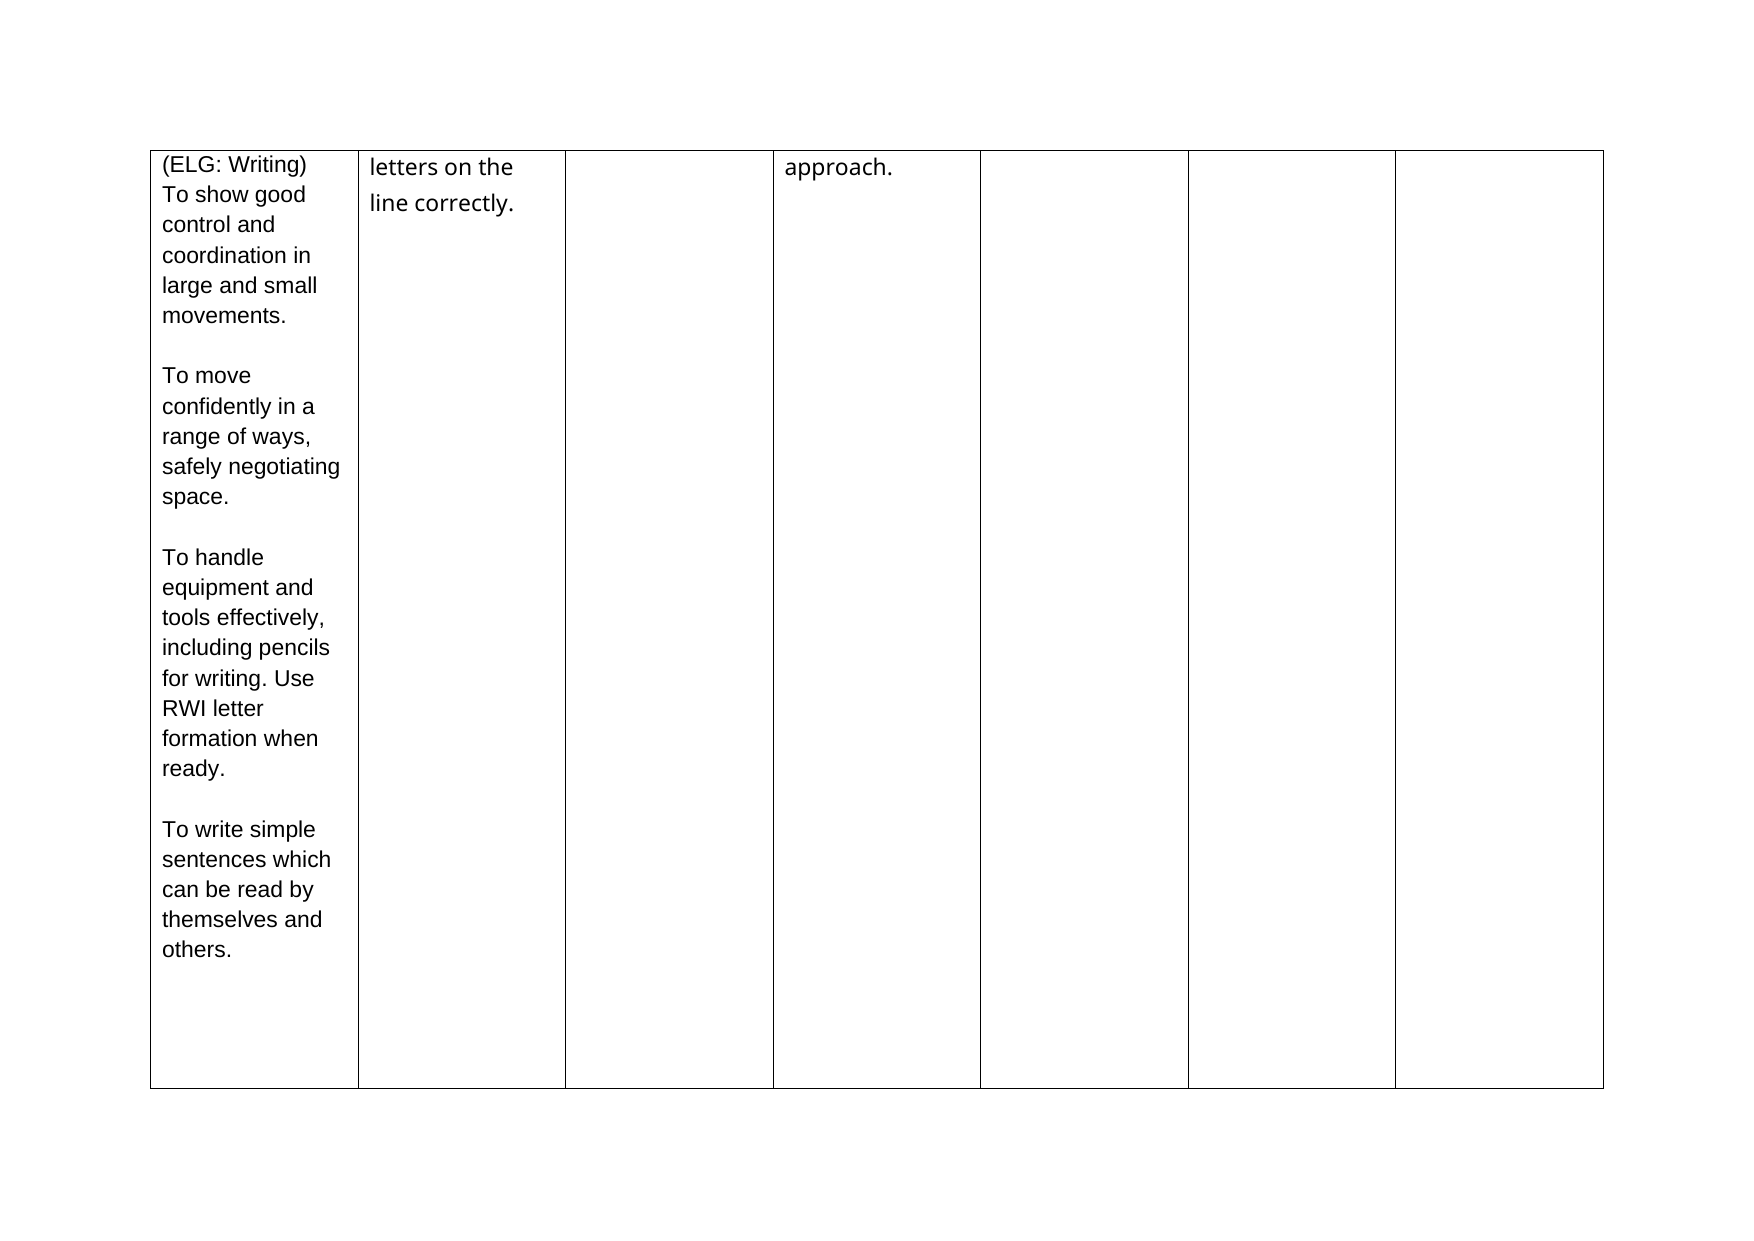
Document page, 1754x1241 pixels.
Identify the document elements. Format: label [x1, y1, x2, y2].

table_header [774, 151, 980, 1087]
table_header [359, 151, 565, 1087]
table_header [566, 151, 773, 1087]
table_header [151, 151, 358, 1087]
table_header [1189, 151, 1395, 1087]
table_header [1396, 151, 1603, 1087]
table_header [981, 151, 1188, 1087]
